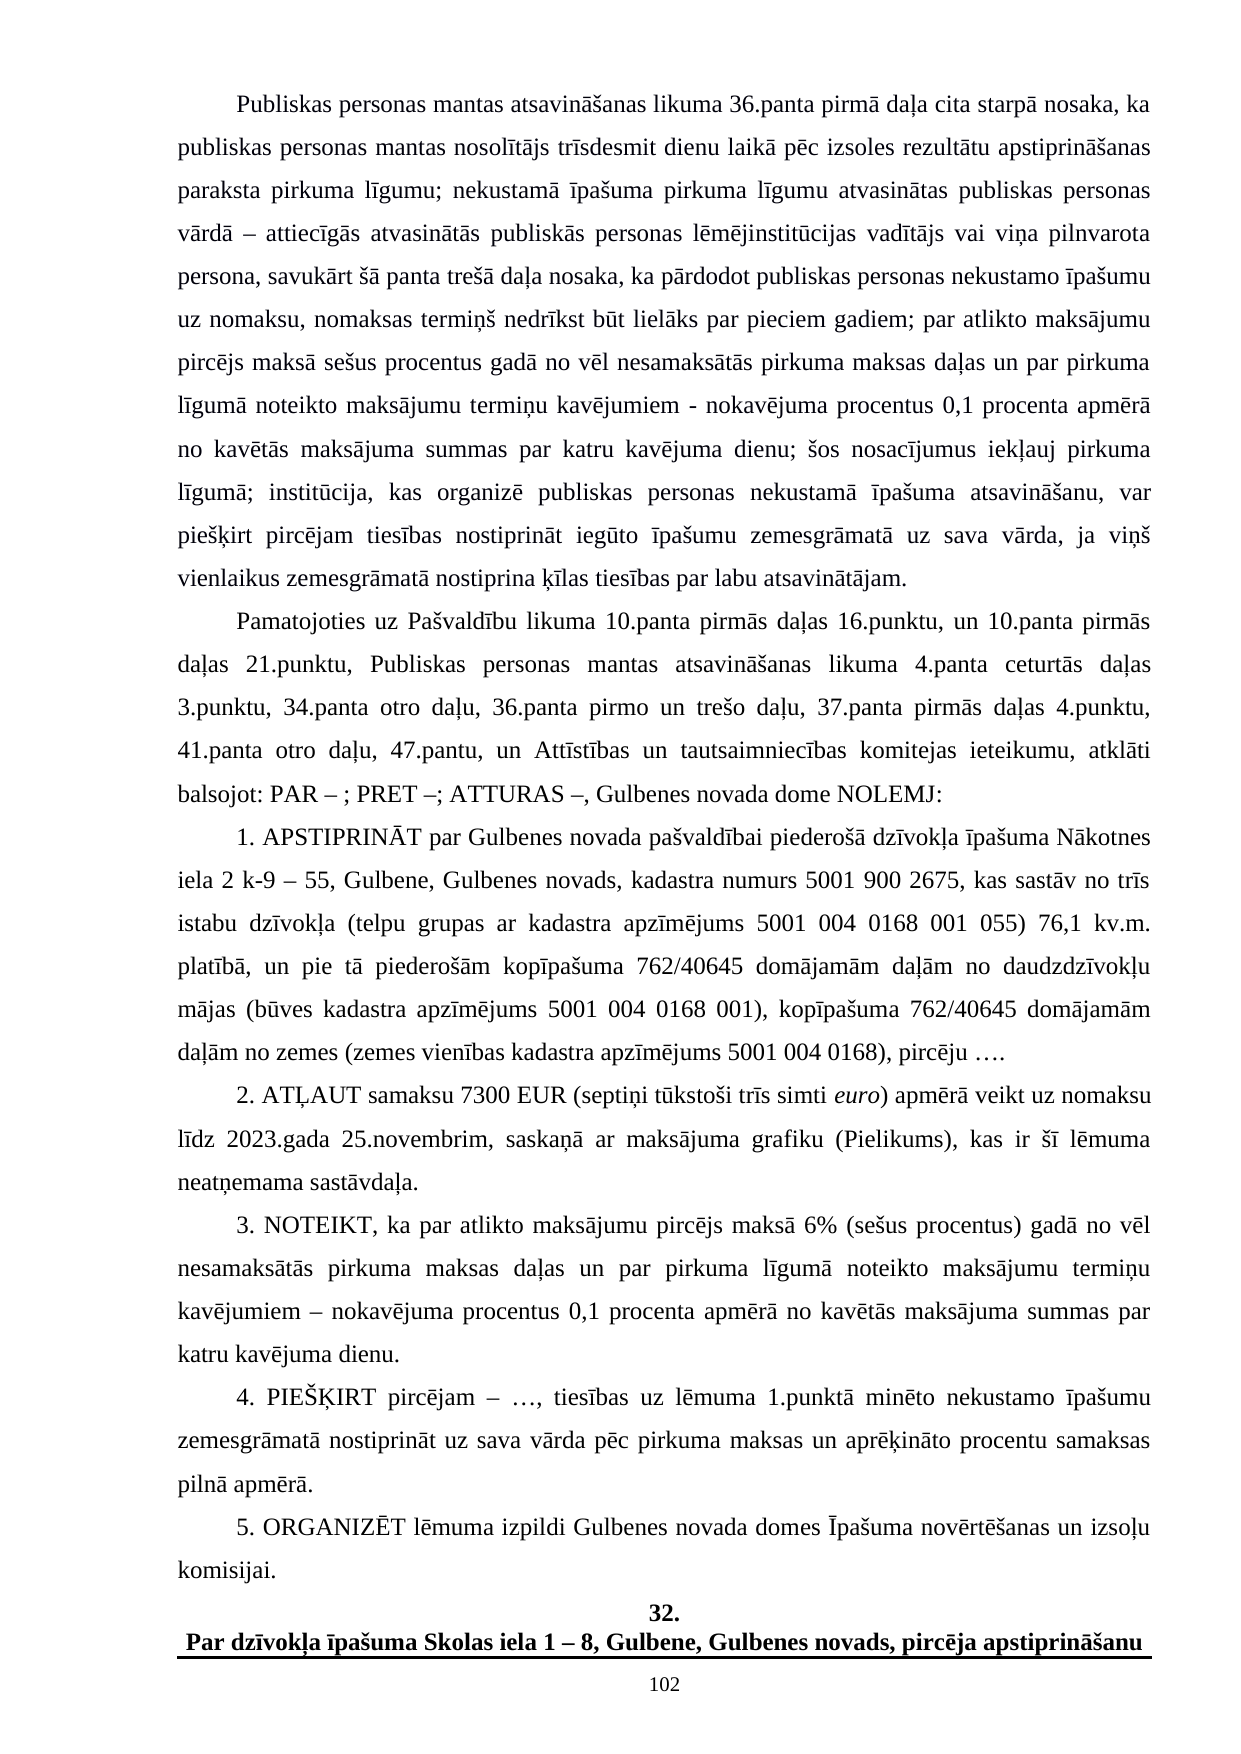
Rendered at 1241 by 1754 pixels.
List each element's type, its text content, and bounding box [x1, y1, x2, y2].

text 32. [177, 1598, 1152, 1627]
text 2. ATĻAUT samaksu 7300 EUR (septiņi tūkstoši trīs simti euro) apmērā veikt uz nomaksu līdz 2023.gada 25.novembrim, saskaņā ar maksājuma grafiku (Pielikums), kas ir šī lēmuma neatņemama sastāvdaļa. [177, 1081, 1152, 1196]
text 4. PIEŠĶIRT pircējam – …, tiesības uz lēmuma 1.punktā minēto nekustamo īpašumu zemesgrāmatā nostiprināt uz sava vārda pēc pirkuma maksas un aprēķināto procentu samaksas pilnā apmērā. [177, 1382, 1152, 1497]
text 3. NOTEIKT, ka par atlikto maksājumu pircējs maksā 6% (sešus procentus) gadā no vēl nesamaksātās pirkuma maksas daļas un par pirkuma līgumā noteikto maksājumu termiņu kavējumiem – nokavējuma procentus 0,1 procenta apmērā no kavētās maksājuma summas par katru kavējuma dienu. [177, 1210, 1152, 1368]
text Par dzīvokļa īpašuma Skolas iela 1 – 8, Gulbene, Gulbenes novads, pircēja apstiprināšanu [177, 1627, 1152, 1656]
text Pamatojoties uz Pašvaldību likuma 10.panta pirmās daļas 16.punktu, un 10.panta pirmās daļas 21.punktu, Publiskas personas mantas atsavināšanas likuma 4.panta ceturtās daļas 3.punktu, 34.panta otro daļu, 36.panta pirmo un trešo daļu, 37.panta pirmās daļas 4.punktu, 41.panta otro daļu, 47.pantu, un Attīstības un tautsaimniecības komitejas ieteikumu, atklāti balsojot: PAR – ; PRET –; ATTURAS –, Gulbenes novada dome NOLEMJ: [177, 606, 1152, 807]
text 1. APSTIPRINĀT par Gulbenes novada pašvaldībai piederošā dzīvokļa īpašuma Nākotnes iela 2 k-9 – 55, Gulbene, Gulbenes novads, kadastra numurs 5001 900 2675, kas sastāv no trīs istabu dzīvokļa (telpu grupas ar kadastra apzīmējums 5001 004 0168 001 055) 76,1 kv.m. platībā, un pie tā piederošām kopīpašuma 762/40645 domājamām daļām no daudzdzīvokļu mājas (būves kadastra apzīmējums 5001 004 0168 001), kopīpašuma 762/40645 domājamām daļām no zemes (zemes vienības kadastra apzīmējums 5001 004 0168), pircēju …. [177, 822, 1152, 1066]
text Publiskas personas mantas atsavināšanas likuma 36.panta pirmā daļa cita starpā nosaka, ka publiskas personas mantas nosolītājs trīsdesmit dienu laikā pēc izsoles rezultātu apstiprināšanas paraksta pirkuma līgumu; nekustamā īpašuma pirkuma līgumu atvasinātas publiskas personas vārdā – attiecīgās atvasinātās publiskās personas lēmējinstitūcijas vadītājs vai viņa pilnvarota persona, savukārt šā panta trešā daļa nosaka, ka pārdodot publiskas personas nekustamo īpašumu uz nomaksu, nomaksas termiņš nedrīkst būt lielāks par pieciem gadiem; par atlikto maksājumu pircējs maksā sešus procentus gadā no vēl nesamaksātās pirkuma maksas daļas un par pirkuma līgumā noteikto maksājumu termiņu kavējumiem - nokavējuma procentus 0,1 procenta apmērā no kavētās maksājuma summas par katru kavējuma dienu; šos nosacījumus iekļauj pirkuma līgumā; institūcija, kas organizē publiskas personas nekustamā īpašuma atsavināšanu, var piešķirt pircējam tiesības nostiprināt iegūto īpašumu zemesgrāmatā uz sava vārda, ja viņš vienlaikus zemesgrāmatā nostiprina ķīlas tiesības par labu atsavinātājam. [177, 89, 1152, 592]
text 5. ORGANIZĒT lēmuma izpildi Gulbenes novada domes Īpašuma novērtēšanas un izsoļu komisijai. [177, 1512, 1152, 1584]
